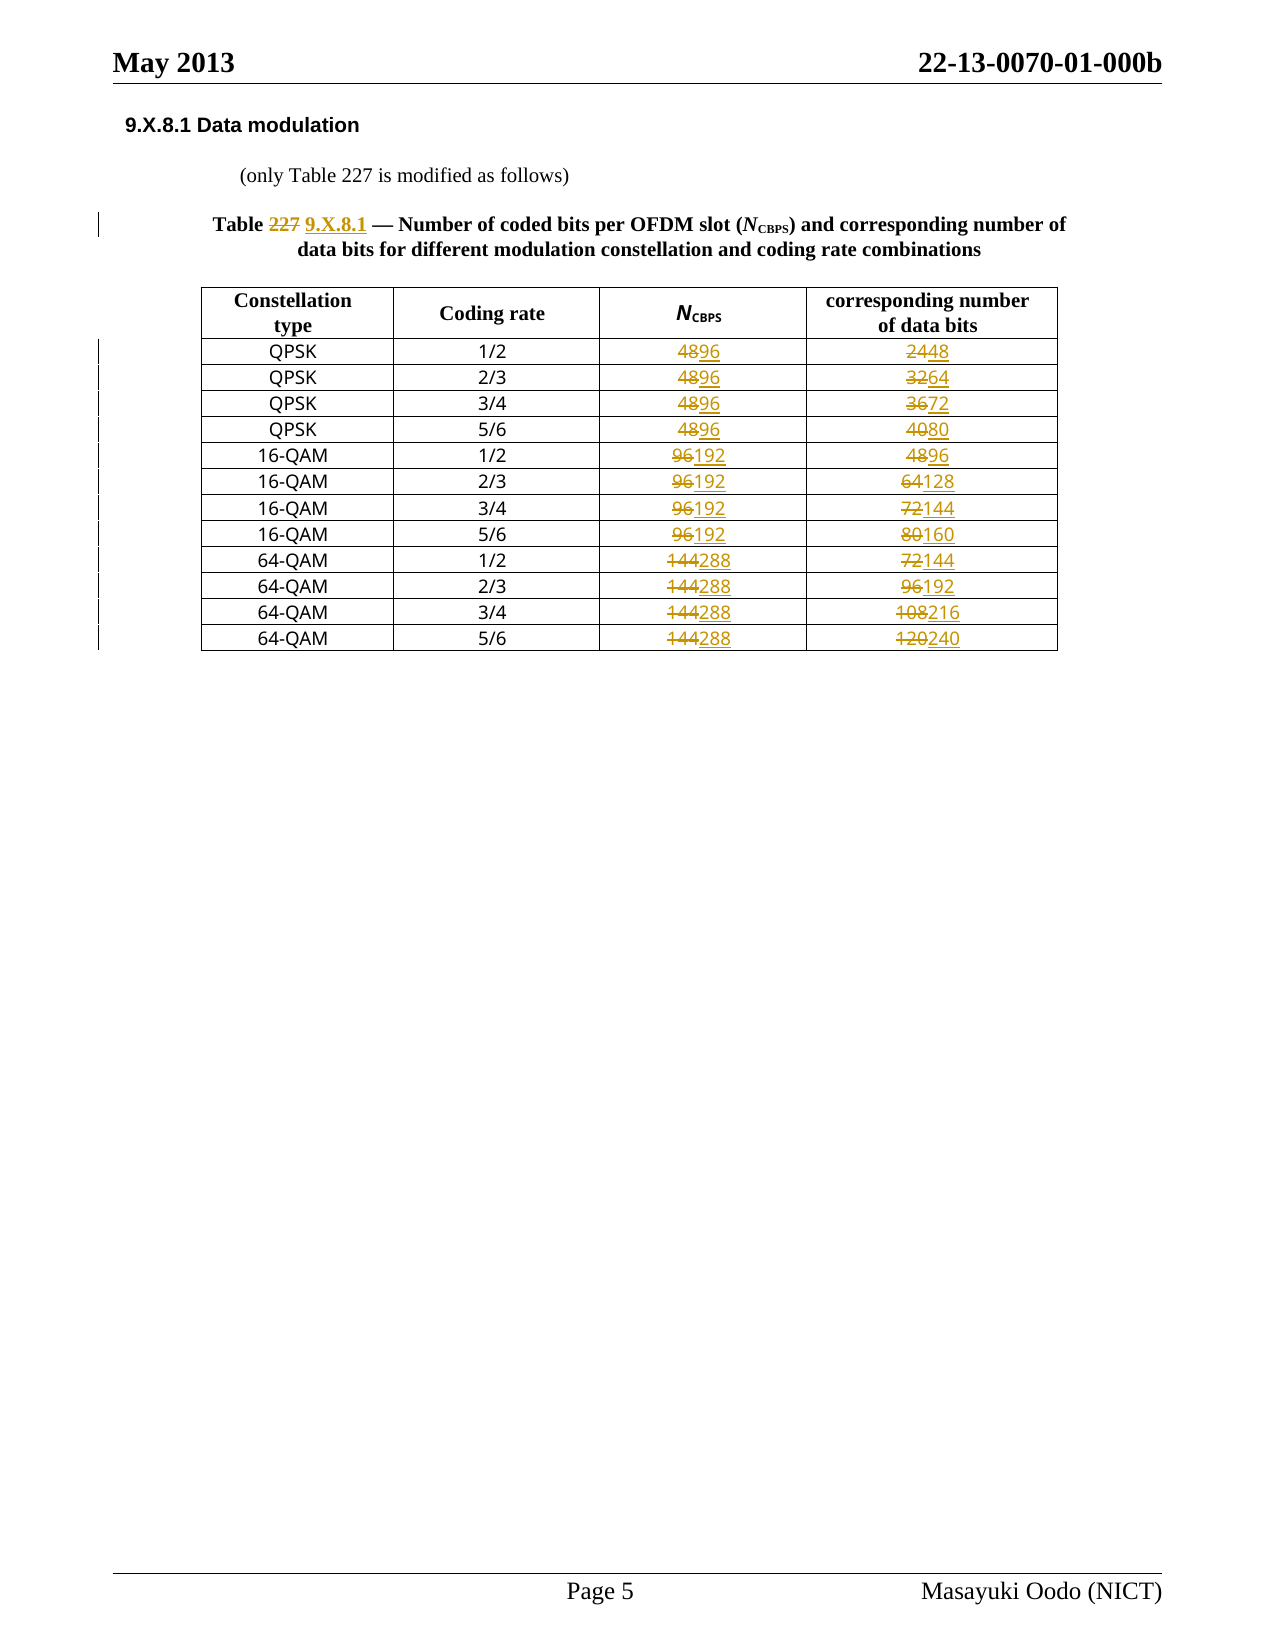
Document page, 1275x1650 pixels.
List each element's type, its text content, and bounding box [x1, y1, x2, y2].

table_cell [600, 495, 806, 520]
table_cell [807, 495, 1057, 520]
text 9.X.8.1 Data modulation [125, 112, 1154, 137]
table_cell 3/4 [394, 391, 599, 416]
table_cell 64-QAM [202, 573, 393, 598]
table_cell 1/2 [394, 547, 599, 572]
table_cell QPSK [202, 391, 393, 416]
table_cell [600, 365, 806, 390]
table_cell 2/3 [394, 573, 599, 598]
table_cell [807, 469, 1057, 494]
table_cell [600, 417, 806, 442]
table_header Constellation type [202, 288, 393, 338]
table_cell 3/4 [394, 599, 599, 624]
table_cell 3/4 [394, 495, 599, 520]
table_cell [600, 573, 806, 598]
table_cell [807, 625, 1057, 650]
table_cell [807, 573, 1057, 598]
table_cell [600, 625, 806, 650]
table_cell [807, 391, 1057, 416]
table_cell [600, 547, 806, 572]
table_cell QPSK [202, 417, 393, 442]
table_cell [807, 417, 1057, 442]
table_cell 64-QAM [202, 547, 393, 572]
table_cell [600, 521, 806, 546]
table_cell [807, 443, 1057, 468]
table_cell [600, 339, 806, 364]
table_header Coding rate [394, 288, 599, 338]
table_cell [600, 599, 806, 624]
table_cell [600, 391, 806, 416]
text (only Table 227 is modified as follows) [125, 162, 1154, 187]
text data bits for different modulation constellation and coding rate combinations [125, 237, 1154, 262]
text Table — Number of coded bits per OFDM slot (NCBPS) and corresponding number of [125, 212, 1154, 237]
table_cell [807, 339, 1057, 364]
table_cell QPSK [202, 339, 393, 364]
table_cell [600, 469, 806, 494]
table_cell [600, 443, 806, 468]
table_cell [807, 599, 1057, 624]
table_cell 5/6 [394, 521, 599, 546]
table_cell 1/2 [394, 443, 599, 468]
table_cell [807, 547, 1057, 572]
table_header NCBPS [600, 288, 806, 338]
table_cell 5/6 [394, 625, 599, 650]
table_cell 64-QAM [202, 625, 393, 650]
table_cell [807, 521, 1057, 546]
table_header corresponding number of data bits [807, 288, 1057, 338]
table_cell QPSK [202, 365, 393, 390]
table_cell 2/3 [394, 469, 599, 494]
table_cell 2/3 [394, 365, 599, 390]
table_cell 1/2 [394, 339, 599, 364]
table_cell [807, 365, 1057, 390]
table_cell 16-QAM [202, 495, 393, 520]
table_cell 5/6 [394, 417, 599, 442]
table_cell 16-QAM [202, 469, 393, 494]
table_cell 16-QAM [202, 521, 393, 546]
table_cell 16-QAM [202, 443, 393, 468]
table_cell 64-QAM [202, 599, 393, 624]
